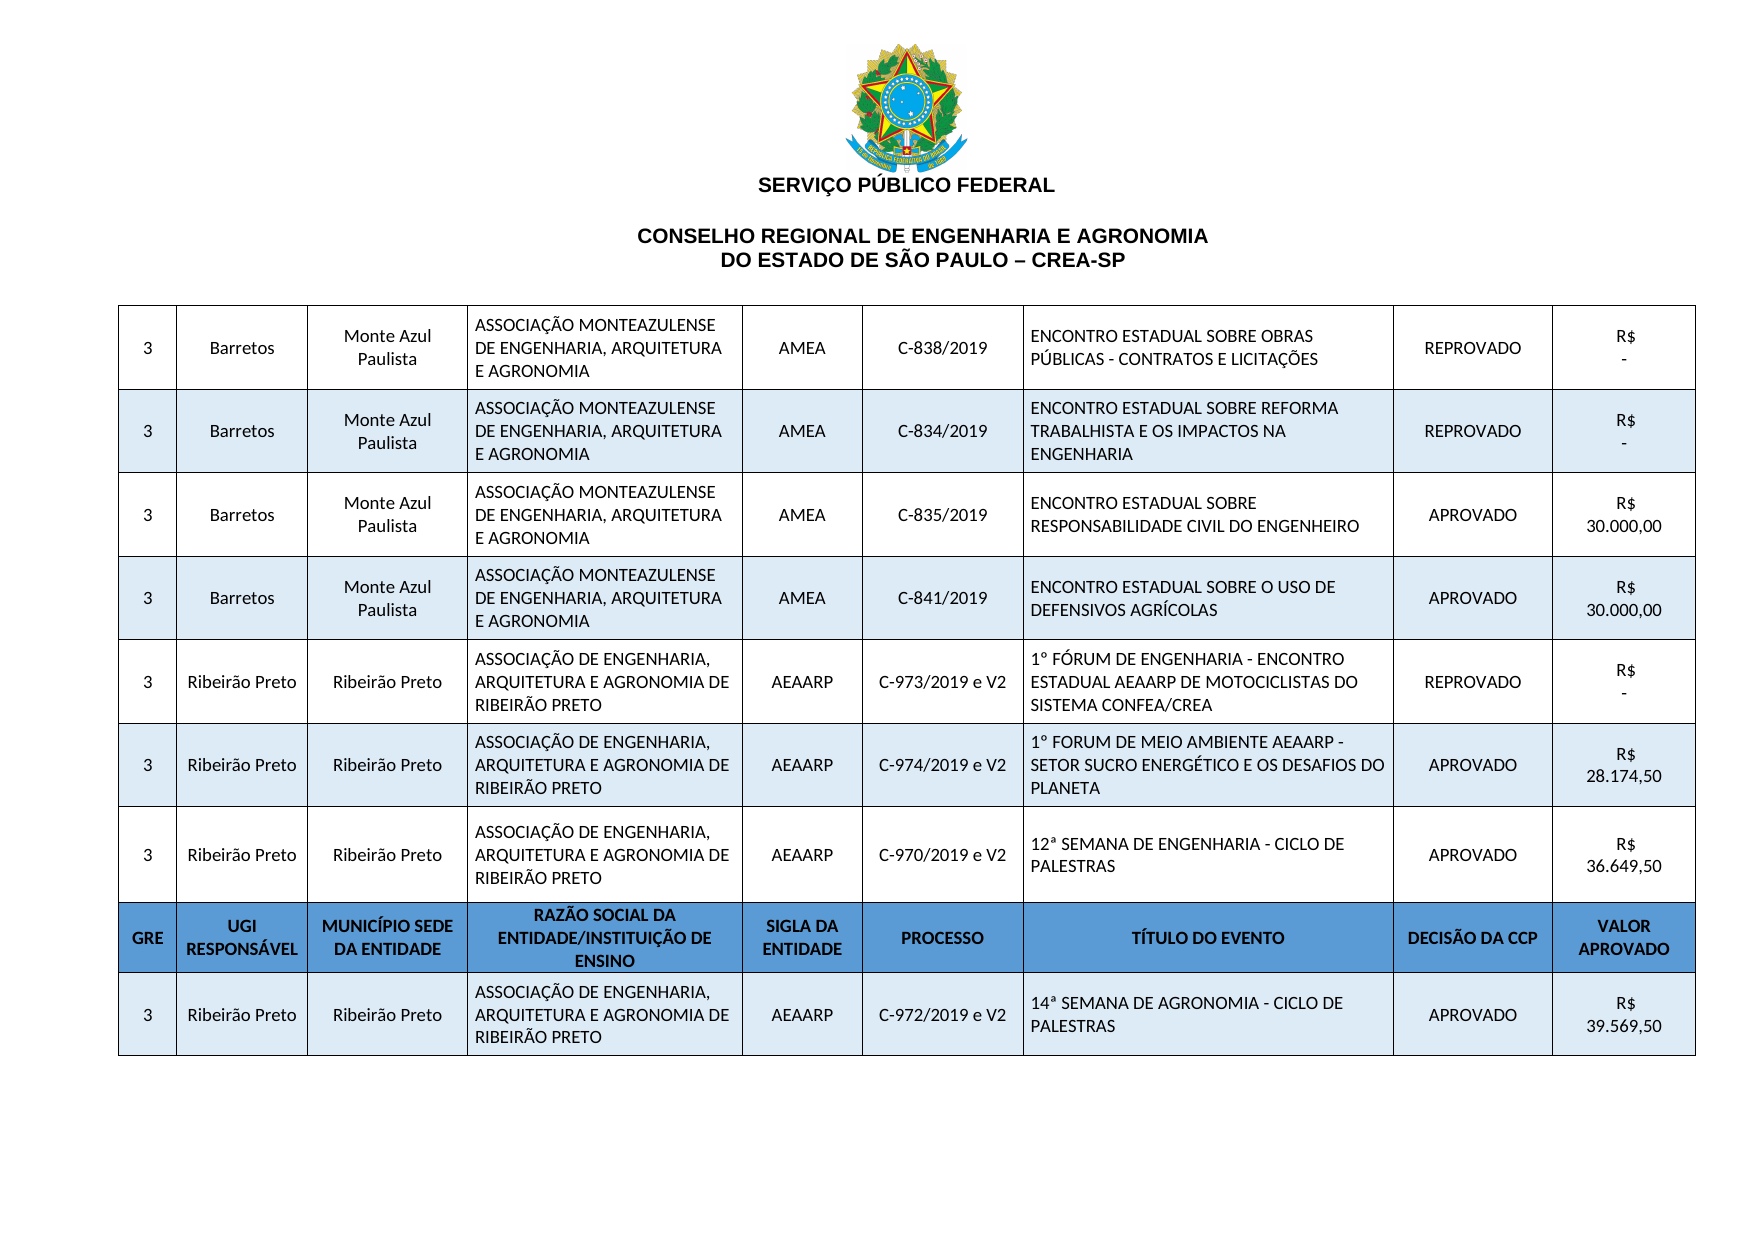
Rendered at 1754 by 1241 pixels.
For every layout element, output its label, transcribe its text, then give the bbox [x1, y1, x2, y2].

table_cell REPROVADO [1394, 390, 1552, 472]
table_cell R$ 30.000,00 [1553, 473, 1695, 556]
table_cell DECISÃO DA CCP [1394, 903, 1552, 972]
table_cell AMEA [743, 473, 862, 556]
table_cell GRE [119, 903, 176, 972]
table_cell 3 [119, 557, 176, 639]
table_cell ENCONTRO ESTADUAL SOBRE O USO DE DEFENSIVOS AGRÍCOLAS [1024, 557, 1393, 639]
table_cell C-973/2019 e V2 [863, 640, 1023, 722]
table_cell ASSOCIAÇÃO DE ENGENHARIA, ARQUITETURA E AGRONOMIA DE RIBEIRÃO PRETO [468, 640, 742, 722]
table_cell Ribeirão Preto [177, 724, 307, 806]
picture [845, 44, 968, 173]
table_cell ASSOCIAÇÃO DE ENGENHARIA, ARQUITETURA E AGRONOMIA DE RIBEIRÃO PRETO [468, 724, 742, 806]
table_cell R$ - [1553, 306, 1695, 389]
picture [869, 154, 890, 169]
table_cell 1º FORUM DE MEIO AMBIENTE AEAARP - SETOR SUCRO ENERGÉTICO E OS DESAFIOS DO PLANETA [1024, 724, 1393, 806]
table_cell C-834/2019 [863, 390, 1023, 472]
table_cell ASSOCIAÇÃO DE ENGENHARIA, ARQUITETURA E AGRONOMIA DE RIBEIRÃO PRETO [468, 807, 742, 902]
table_cell PROCESSO [863, 903, 1023, 972]
table_cell 3 [119, 473, 176, 556]
table_cell Ribeirão Preto [308, 724, 467, 806]
table_cell SIGLA DA ENTIDADE [743, 903, 862, 972]
table_cell C-838/2019 [863, 306, 1023, 389]
table_cell APROVADO [1394, 724, 1552, 806]
table_cell 3 [119, 306, 176, 389]
table_cell VALOR APROVADO [1553, 903, 1695, 972]
picture [923, 141, 968, 173]
table_cell C-841/2019 [863, 557, 1023, 639]
table_cell Monte Azul Paulista [308, 306, 467, 389]
picture [867, 146, 891, 160]
table_cell C-970/2019 e V2 [863, 807, 1023, 902]
table_cell ENCONTRO ESTADUAL SOBRE RESPONSABILIDADE CIVIL DO ENGENHEIRO [1024, 473, 1393, 556]
table_cell C-835/2019 [863, 473, 1023, 556]
table_cell Ribeirão Preto [308, 807, 467, 902]
table_cell Ribeirão Preto [177, 807, 307, 902]
table_cell R$ 28.174,50 [1553, 724, 1695, 806]
table_cell APROVADO [1394, 807, 1552, 902]
table_cell AEAARP [743, 973, 862, 1055]
table_cell APROVADO [1394, 557, 1552, 639]
table_cell REPROVADO [1394, 640, 1552, 722]
table_cell REPROVADO [1394, 306, 1552, 389]
table_cell UGI RESPONSÁVEL [177, 903, 307, 972]
table_cell R$ 30.000,00 [1553, 557, 1695, 639]
table_cell 3 [119, 973, 176, 1055]
table_cell AMEA [743, 306, 862, 389]
table_cell R$ 36.649,50 [1553, 807, 1695, 902]
table_cell Monte Azul Paulista [308, 473, 467, 556]
table_cell ASSOCIAÇÃO MONTEAZULENSE DE ENGENHARIA, ARQUITETURA E AGRONOMIA [468, 473, 742, 556]
table_cell 3 [119, 390, 176, 472]
table_cell 3 [119, 724, 176, 806]
table_cell AMEA [743, 557, 862, 639]
table_cell Ribeirão Preto [308, 640, 467, 722]
table_cell ENCONTRO ESTADUAL SOBRE OBRAS PÚBLICAS - CONTRATOS E LICITAÇÕES [1024, 306, 1393, 389]
table_cell Ribeirão Preto [177, 640, 307, 722]
table_cell ASSOCIAÇÃO MONTEAZULENSE DE ENGENHARIA, ARQUITETURA E AGRONOMIA [468, 306, 742, 389]
table_cell R$ 39.569,50 [1553, 973, 1695, 1055]
table_cell Ribeirão Preto [177, 973, 307, 1055]
table_cell 12ª SEMANA DE ENGENHARIA - CICLO DE PALESTRAS [1024, 807, 1393, 902]
table_cell Monte Azul Paulista [308, 557, 467, 639]
table_cell Ribeirão Preto [308, 973, 467, 1055]
table_cell RAZÃO SOCIAL DA ENTIDADE/INSTITUIÇÃO DE ENSINO [468, 903, 742, 972]
table_cell APROVADO [1394, 973, 1552, 1055]
table_cell Barretos [177, 557, 307, 639]
table_cell C-974/2019 e V2 [863, 724, 1023, 806]
table_cell ENCONTRO ESTADUAL SOBRE REFORMA TRABALHISTA E OS IMPACTOS NA ENGENHARIA [1024, 390, 1393, 472]
table_cell C-972/2019 e V2 [863, 973, 1023, 1055]
table_cell APROVADO [1394, 473, 1552, 556]
table_cell ASSOCIAÇÃO MONTEAZULENSE DE ENGENHARIA, ARQUITETURA E AGRONOMIA [468, 557, 742, 639]
table_cell MUNICÍPIO SEDE DA ENTIDADE [308, 903, 467, 972]
table_cell AEAARP [743, 640, 862, 722]
table_cell TÍTULO DO EVENTO [1024, 903, 1393, 972]
table_cell AEAARP [743, 807, 862, 902]
table_cell AEAARP [743, 724, 862, 806]
table_cell AMEA [743, 390, 862, 472]
table_cell Barretos [177, 390, 307, 472]
table_cell R$ - [1553, 640, 1695, 722]
table_cell ASSOCIAÇÃO DE ENGENHARIA, ARQUITETURA E AGRONOMIA DE RIBEIRÃO PRETO [468, 973, 742, 1055]
table_cell R$ - [1553, 390, 1695, 472]
table_cell 3 [119, 640, 176, 722]
table_cell ASSOCIAÇÃO MONTEAZULENSE DE ENGENHARIA, ARQUITETURA E AGRONOMIA [468, 390, 742, 472]
table_cell Barretos [177, 473, 307, 556]
picture [931, 147, 948, 157]
table_cell 14ª SEMANA DE AGRONOMIA - CICLO DE PALESTRAS [1024, 973, 1393, 1055]
table_cell Monte Azul Paulista [308, 390, 467, 472]
table_cell Barretos [177, 306, 307, 389]
table_cell 1º FÓRUM DE ENGENHARIA - ENCONTRO ESTADUAL AEAARP DE MOTOCICLISTAS DO SISTEMA CONFEA/CREA [1024, 640, 1393, 722]
table_cell 3 [119, 807, 176, 902]
